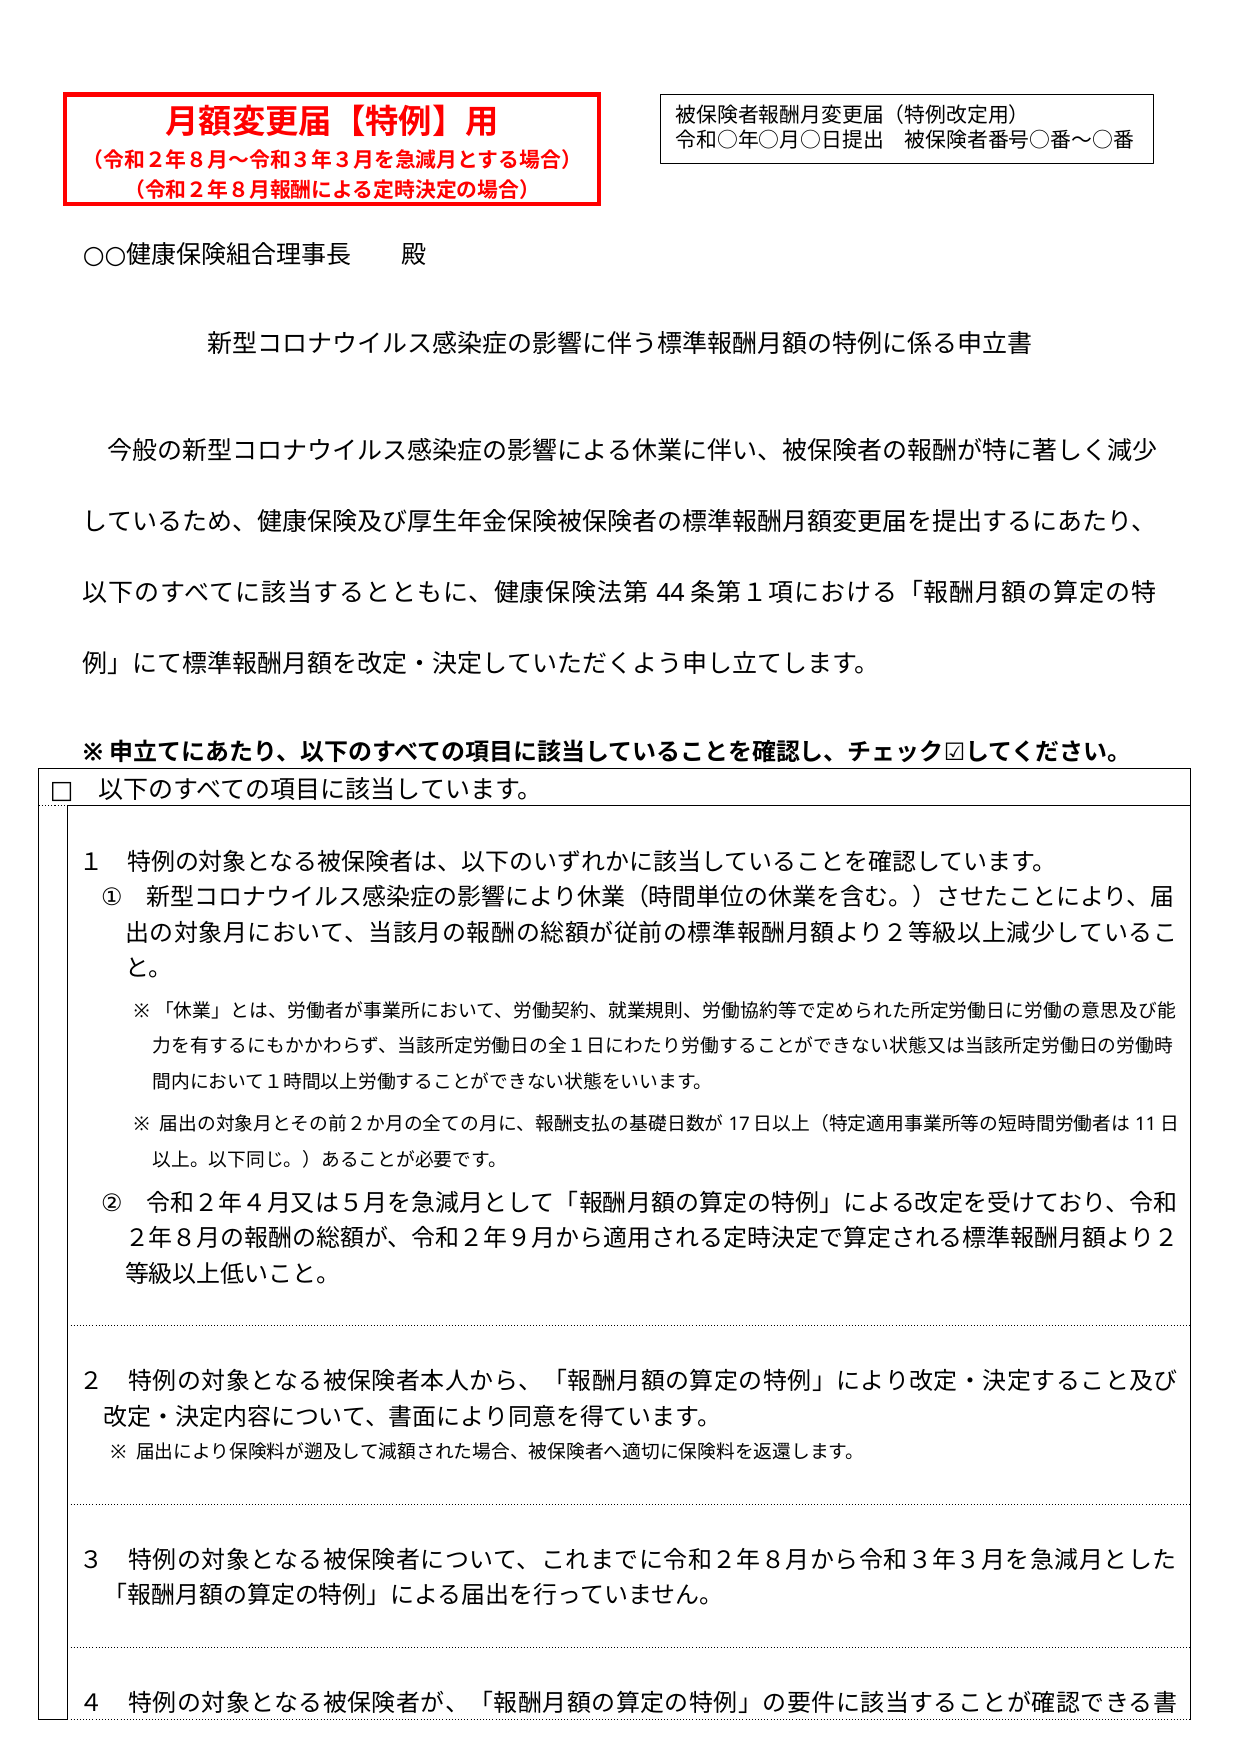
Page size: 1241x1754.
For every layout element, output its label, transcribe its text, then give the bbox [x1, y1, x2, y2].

table_header □ 以下のすべての項目に該当しています。 [39, 769, 1190, 805]
text ※ 申立てにあたり、以下のすべての項目に該当していることを確認し、チェック☑してください。 [83, 733, 1157, 768]
text 新型コロナウイルス感染症の影響に伴う標準報酬月額の特例に係る申立書 [83, 306, 1157, 377]
table_cell ３ 特例の対象となる被保険者について、これまでに令和２年８月から令和３年３月を急減月とした「報酬月額の算定の特例」による届出を行っていません。 [68, 1504, 1190, 1647]
table_cell １ 特例の対象となる被保険者は、以下のいずれかに該当していることを確認しています。 ① 新型コロナウイルス感染症の影響により休業（時間単位の休業を含む。）させたことにより、届出の対象月において、当該月の報酬の総額が従前の標準報酬月額より２等級以上減少していること。 ※ 「休業」とは、労働者が事業所において、労働契約、就業規則、労働協約等で定められた所定労働日に労働の意思及び能力を有するにもかかわらず、当該所定労働日の全１日にわたり労働することができない状態又は当該所定労働日の労働時間内において１時間以上労働することができない状態をいいます。 ※ 届出の対象月とその前２か月の全ての月に、報酬支払の基礎日数が17日以上（特定適用事業所等の短時間労働者は11日以上。以下同じ。）あることが必要です。 ② 令和２年４月又は５月を急減月として「報酬月額の算定の特例」による改定を受けており、令和２年８月の報酬の総額が、令和２年９月から適用される定時決定で算定される標準報酬月額より２等級以上低いこと。 [68, 806, 1190, 1325]
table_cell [68, 1647, 1190, 1719]
table_cell [39, 805, 67, 1719]
text 今般の新型コロナウイルス感染症の影響による休業に伴い、被保険者の報酬が特に著しく減少しているため、健康保険及び厚生年金保険被保険者の標準報酬月額変更届を提出するにあたり、以下のすべてに該当するとともに、健康保険法第44条第１項における「報酬月額の算定の特例」にて標準報酬月額を改定・決定していただくよう申し立てします。 [83, 413, 1157, 697]
table_cell ２ 特例の対象となる被保険者本人から、「報酬月額の算定の特例」により改定・決定すること及び改定・決定内容について、書面により同意を得ています。 ※ 届出により保険料が遡及して減額された場合、被保険者へ適切に保険料を返還します。 [68, 1325, 1190, 1504]
text ○○健康保険組合理事長 殿 [83, 234, 1157, 271]
